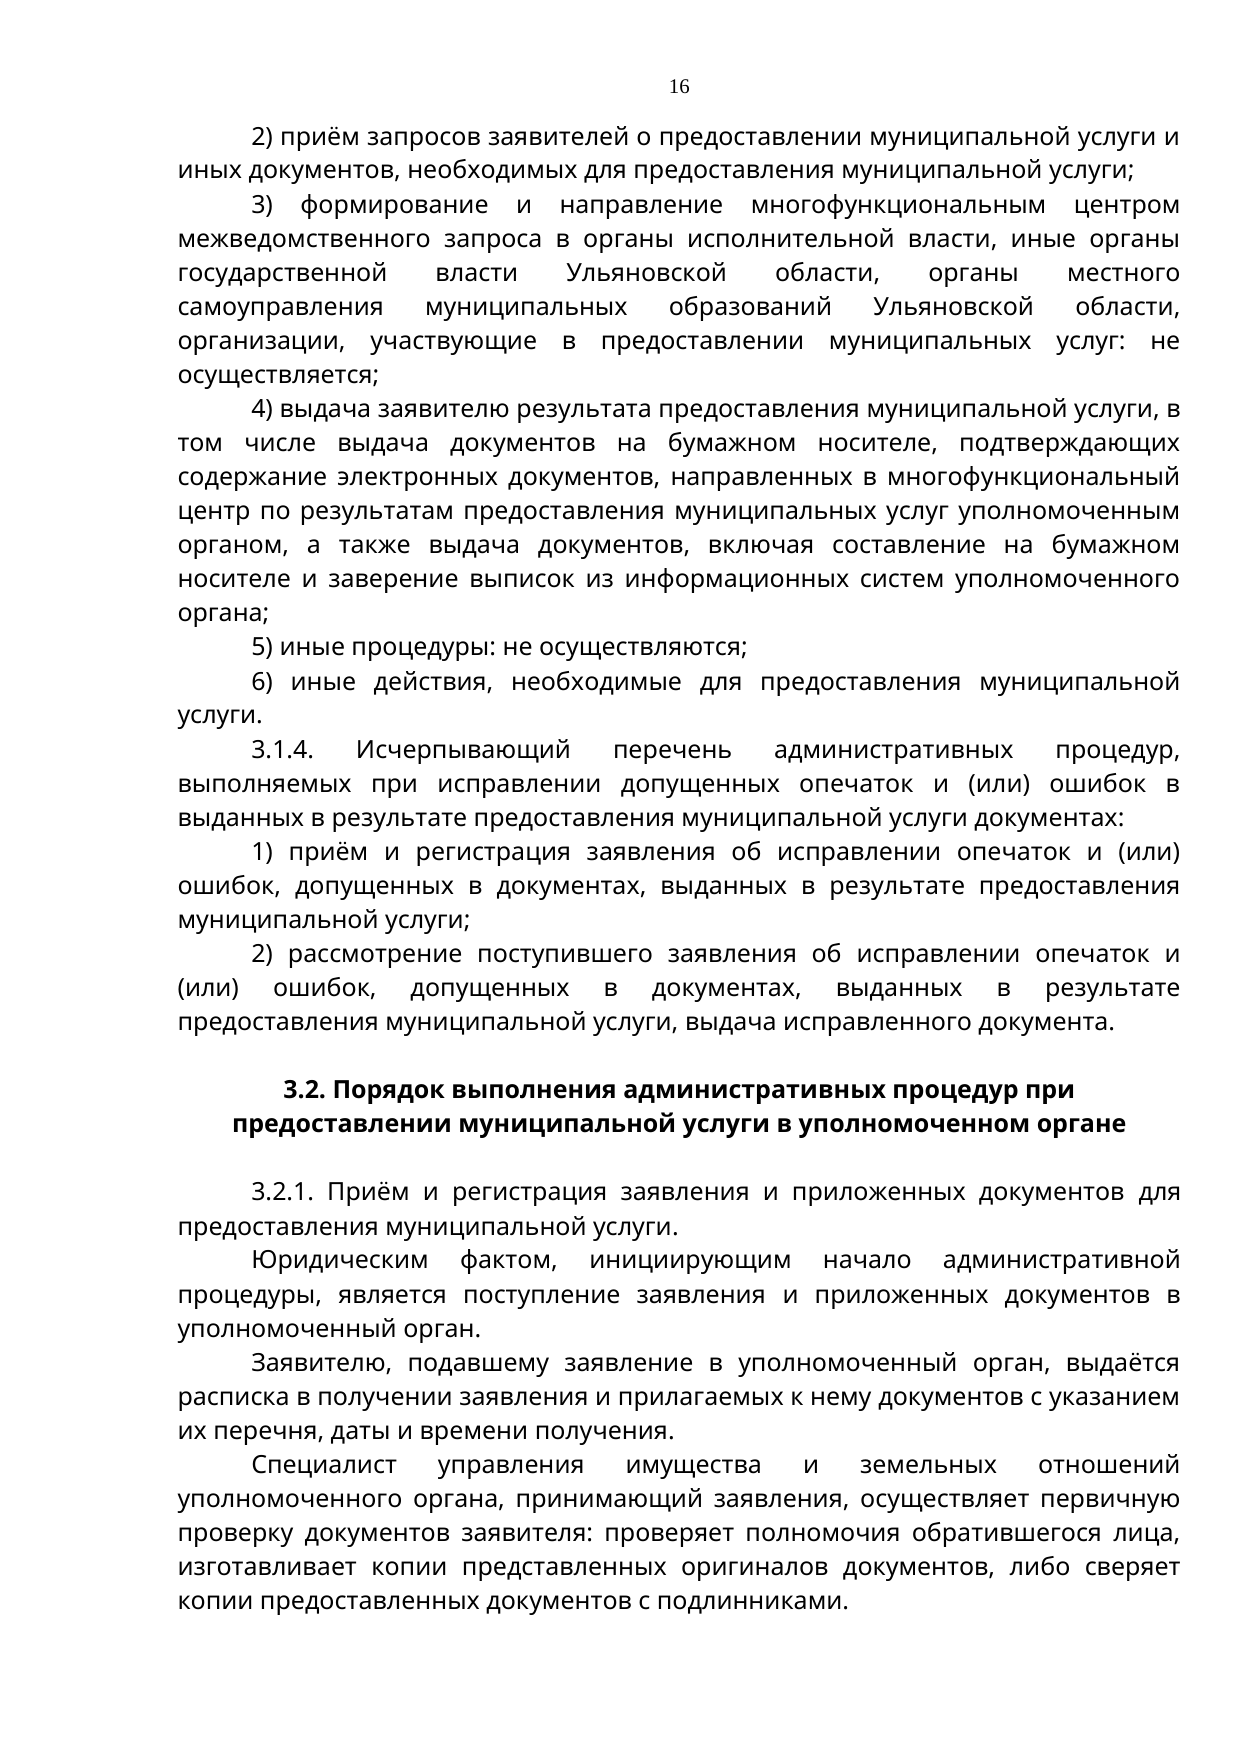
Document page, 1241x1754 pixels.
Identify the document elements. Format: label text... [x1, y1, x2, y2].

text 3.1.4. Исчерпывающий перечень административных процедур, выполняемых при исправлении допущенных опечаток и (или) ошибок в выданных в результате предоставления муниципальной услуги документах: [177, 731, 1181, 833]
text 6) иные действия, необходимые для предоставления муниципальной услуги. [177, 663, 1181, 731]
text 3.2. Порядок выполнения административных процедур при предоставлении муниципальной услуги в уполномоченном органе [177, 1072, 1181, 1140]
text 4) выдача заявителю результата предоставления муниципальной услуги, в том числе выдача документов на бумажном носителе, подтверждающих содержание электронных документов, направленных в многофункциональный центр по результатам предоставления муниципальных услуг уполномоченным органом, а также выдача документов, включая составление на бумажном носителе и заверение выписок из информационных систем уполномоченного органа; [177, 391, 1181, 629]
text 3) формирование и направление многофункциональным центром межведомственного запроса в органы исполнительной власти, иные органы государственной власти Ульяновской области, органы местного самоуправления муниципальных образований Ульяновской области, организации, участвующие в предоставлении муниципальных услуг: не осуществляется; [177, 186, 1181, 391]
text 5) иные процедуры: не осуществляются; [177, 629, 1181, 663]
text 3.2.1. Приём и регистрация заявления и приложенных документов для предоставления муниципальной услуги. [177, 1174, 1181, 1242]
text Специалист управления имущества и земельных отношений уполномоченного органа, принимающий заявления, осуществляет первичную проверку документов заявителя: проверяет полномочия обратившегося лица, изготавливает копии представленных оригиналов документов, либо сверяет копии предоставленных документов с подлинниками. [177, 1447, 1181, 1617]
text Заявителю, подавшему заявление в уполномоченный орган, выдаётся расписка в получении заявления и прилагаемых к нему документов с указанием их перечня, даты и времени получения. [177, 1344, 1181, 1447]
text 2) приём запросов заявителей о предоставлении муниципальной услуги и иных документов, необходимых для предоставления муниципальной услуги; [177, 118, 1181, 186]
text 1) приём и регистрация заявления об исправлении опечаток и (или) ошибок, допущенных в документах, выданных в результате предоставления муниципальной услуги; [177, 833, 1181, 936]
text Юридическим фактом, инициирующим начало административной процедуры, является поступление заявления и приложенных документов в уполномоченный орган. [177, 1242, 1181, 1344]
text 2) рассмотрение поступившего заявления об исправлении опечаток и (или) ошибок, допущенных в документах, выданных в результате предоставления муниципальной услуги, выдача исправленного документа. [177, 936, 1181, 1038]
